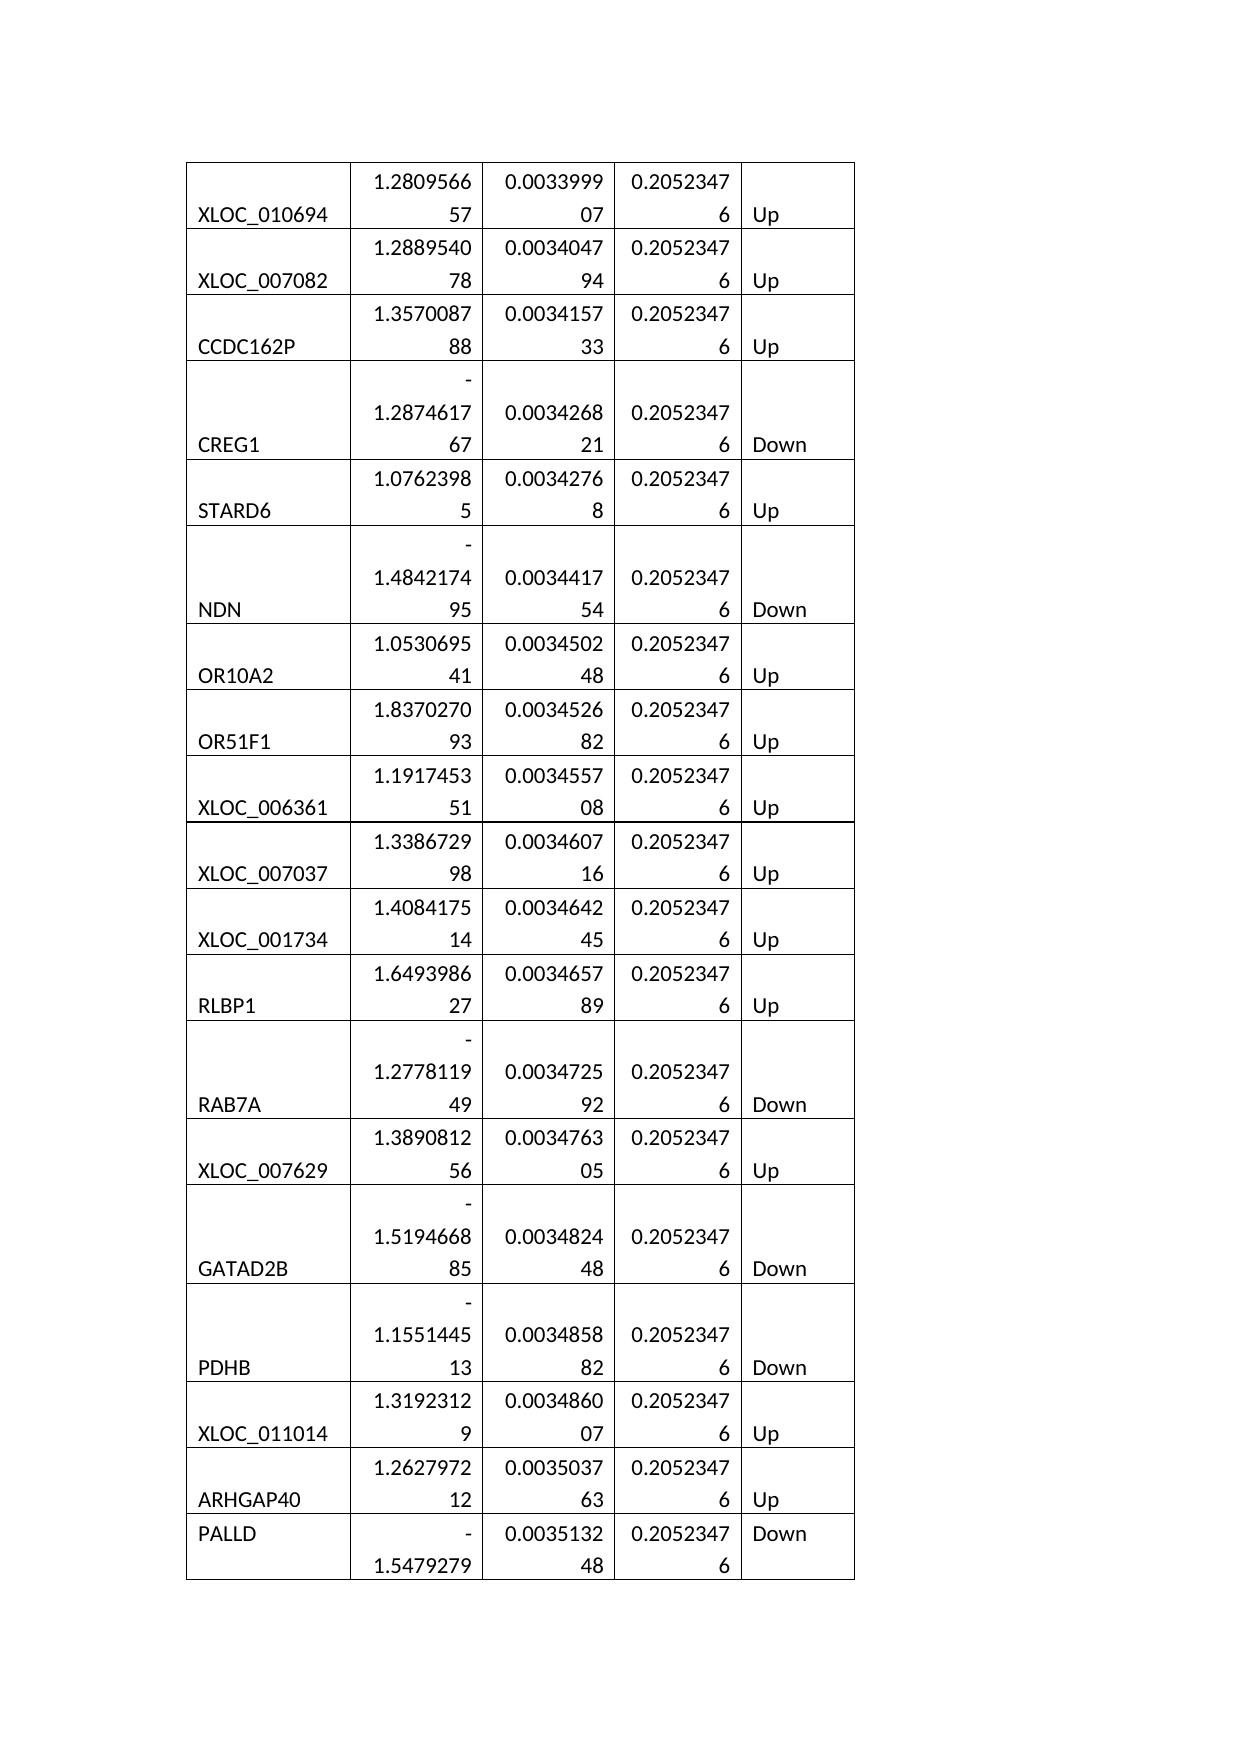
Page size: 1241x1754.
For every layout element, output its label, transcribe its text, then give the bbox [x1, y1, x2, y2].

table_cell Up [742, 1382, 854, 1447]
table_cell -1.155144513 [351, 1284, 482, 1381]
table_cell XLOC_006361 [187, 756, 350, 821]
table_cell XLOC_007629 [187, 1119, 350, 1184]
table_cell 0.003486007 [483, 1382, 614, 1447]
table_cell Up [742, 295, 854, 360]
table_cell 0.20523476 [615, 526, 741, 623]
table_cell 1.338672998 [351, 823, 482, 887]
table_cell Up [742, 690, 854, 755]
table_cell 0.20523476 [615, 756, 741, 821]
table_cell Down [742, 1185, 854, 1283]
table_cell Up [742, 955, 854, 1019]
table_cell 0.20523476 [615, 889, 741, 953]
table_cell 0.003503763 [483, 1448, 614, 1513]
table_cell 1.649398627 [351, 955, 482, 1019]
table_cell STARD6 [187, 460, 350, 525]
table_cell 0.20523476 [615, 955, 741, 1019]
table_cell 1.191745351 [351, 756, 482, 821]
table_cell 0.003441754 [483, 526, 614, 623]
table_cell -1.484217495 [351, 526, 482, 623]
table_cell XLOC_001734 [187, 889, 350, 953]
table_cell Down [742, 1284, 854, 1381]
table_cell RAB7A [187, 1021, 350, 1118]
table_cell 0.003452682 [483, 690, 614, 755]
table_cell OR51F1 [187, 690, 350, 755]
table_cell -1.277811949 [351, 1021, 482, 1118]
table_cell CREG1 [187, 361, 350, 459]
table_cell GATAD2B [187, 1185, 350, 1283]
table_cell 0.003415733 [483, 295, 614, 360]
table_cell 0.003465789 [483, 955, 614, 1019]
table_cell 0.003464245 [483, 889, 614, 953]
table_cell 0.20523476 [615, 1448, 741, 1513]
table_cell Up [742, 823, 854, 887]
table_cell XLOC_011014 [187, 1382, 350, 1447]
table_cell 0.20523476 [615, 229, 741, 294]
table_cell 0.00342768 [483, 460, 614, 525]
table_cell 0.20523476 [615, 1514, 741, 1579]
table_cell 0.003460716 [483, 823, 614, 887]
table_cell -1.287461767 [351, 361, 482, 459]
table_cell 0.20523476 [615, 295, 741, 360]
table_cell XLOC_007082 [187, 229, 350, 294]
table_cell 0.003513248 [483, 1514, 614, 1579]
table_cell Up [742, 1119, 854, 1184]
table_cell -1.547927927 [351, 1514, 482, 1579]
table_cell 0.20523476 [615, 823, 741, 887]
table_cell 1.408417514 [351, 889, 482, 953]
table_cell RLBP1 [187, 955, 350, 1019]
table_cell Up [742, 1448, 854, 1513]
table_cell OR10A2 [187, 624, 350, 689]
table_cell 0.20523476 [615, 1021, 741, 1118]
table_cell 0.003472592 [483, 1021, 614, 1118]
table_cell 0.003455708 [483, 756, 614, 821]
table_cell CCDC162P [187, 295, 350, 360]
table_cell Up [742, 889, 854, 953]
table_cell Up [742, 624, 854, 689]
table_cell Down [742, 526, 854, 623]
table_cell PALLD [187, 1514, 350, 1579]
table_cell 0.003399907 [483, 163, 614, 228]
table_cell 0.20523476 [615, 163, 741, 228]
table_cell 0.20523476 [615, 460, 741, 525]
table_cell 1.053069541 [351, 624, 482, 689]
table_cell XLOC_010694 [187, 163, 350, 228]
table_cell Down [742, 361, 854, 459]
table_cell ARHGAP40 [187, 1448, 350, 1513]
table_cell Up [742, 460, 854, 525]
table_cell 0.20523476 [615, 1382, 741, 1447]
table_cell Up [742, 756, 854, 821]
table_cell 1.288954078 [351, 229, 482, 294]
table_cell PDHB [187, 1284, 350, 1381]
table_cell 1.280956657 [351, 163, 482, 228]
table_cell 0.003404794 [483, 229, 614, 294]
table_cell NDN [187, 526, 350, 623]
table_cell 0.20523476 [615, 1284, 741, 1381]
table_cell 0.20523476 [615, 1119, 741, 1184]
table_cell -1.519466885 [351, 1185, 482, 1283]
table_cell 0.20523476 [615, 361, 741, 459]
table_cell Down [742, 1514, 854, 1579]
table_cell 0.003426821 [483, 361, 614, 459]
table_cell 1.389081256 [351, 1119, 482, 1184]
table_cell 1.357008788 [351, 295, 482, 360]
table_cell 0.20523476 [615, 624, 741, 689]
table_cell Up [742, 163, 854, 228]
table_cell 0.003476305 [483, 1119, 614, 1184]
table_cell 1.837027093 [351, 690, 482, 755]
table_cell 1.31923129 [351, 1382, 482, 1447]
table_cell 0.003485882 [483, 1284, 614, 1381]
table_cell 1.07623985 [351, 460, 482, 525]
table_cell 0.20523476 [615, 1185, 741, 1283]
table_cell Down [742, 1021, 854, 1118]
table_cell 0.003450248 [483, 624, 614, 689]
table_cell 0.20523476 [615, 690, 741, 755]
table_cell XLOC_007037 [187, 823, 350, 887]
table_cell 0.003482448 [483, 1185, 614, 1283]
table_cell Up [742, 229, 854, 294]
table_cell 1.262797212 [351, 1448, 482, 1513]
